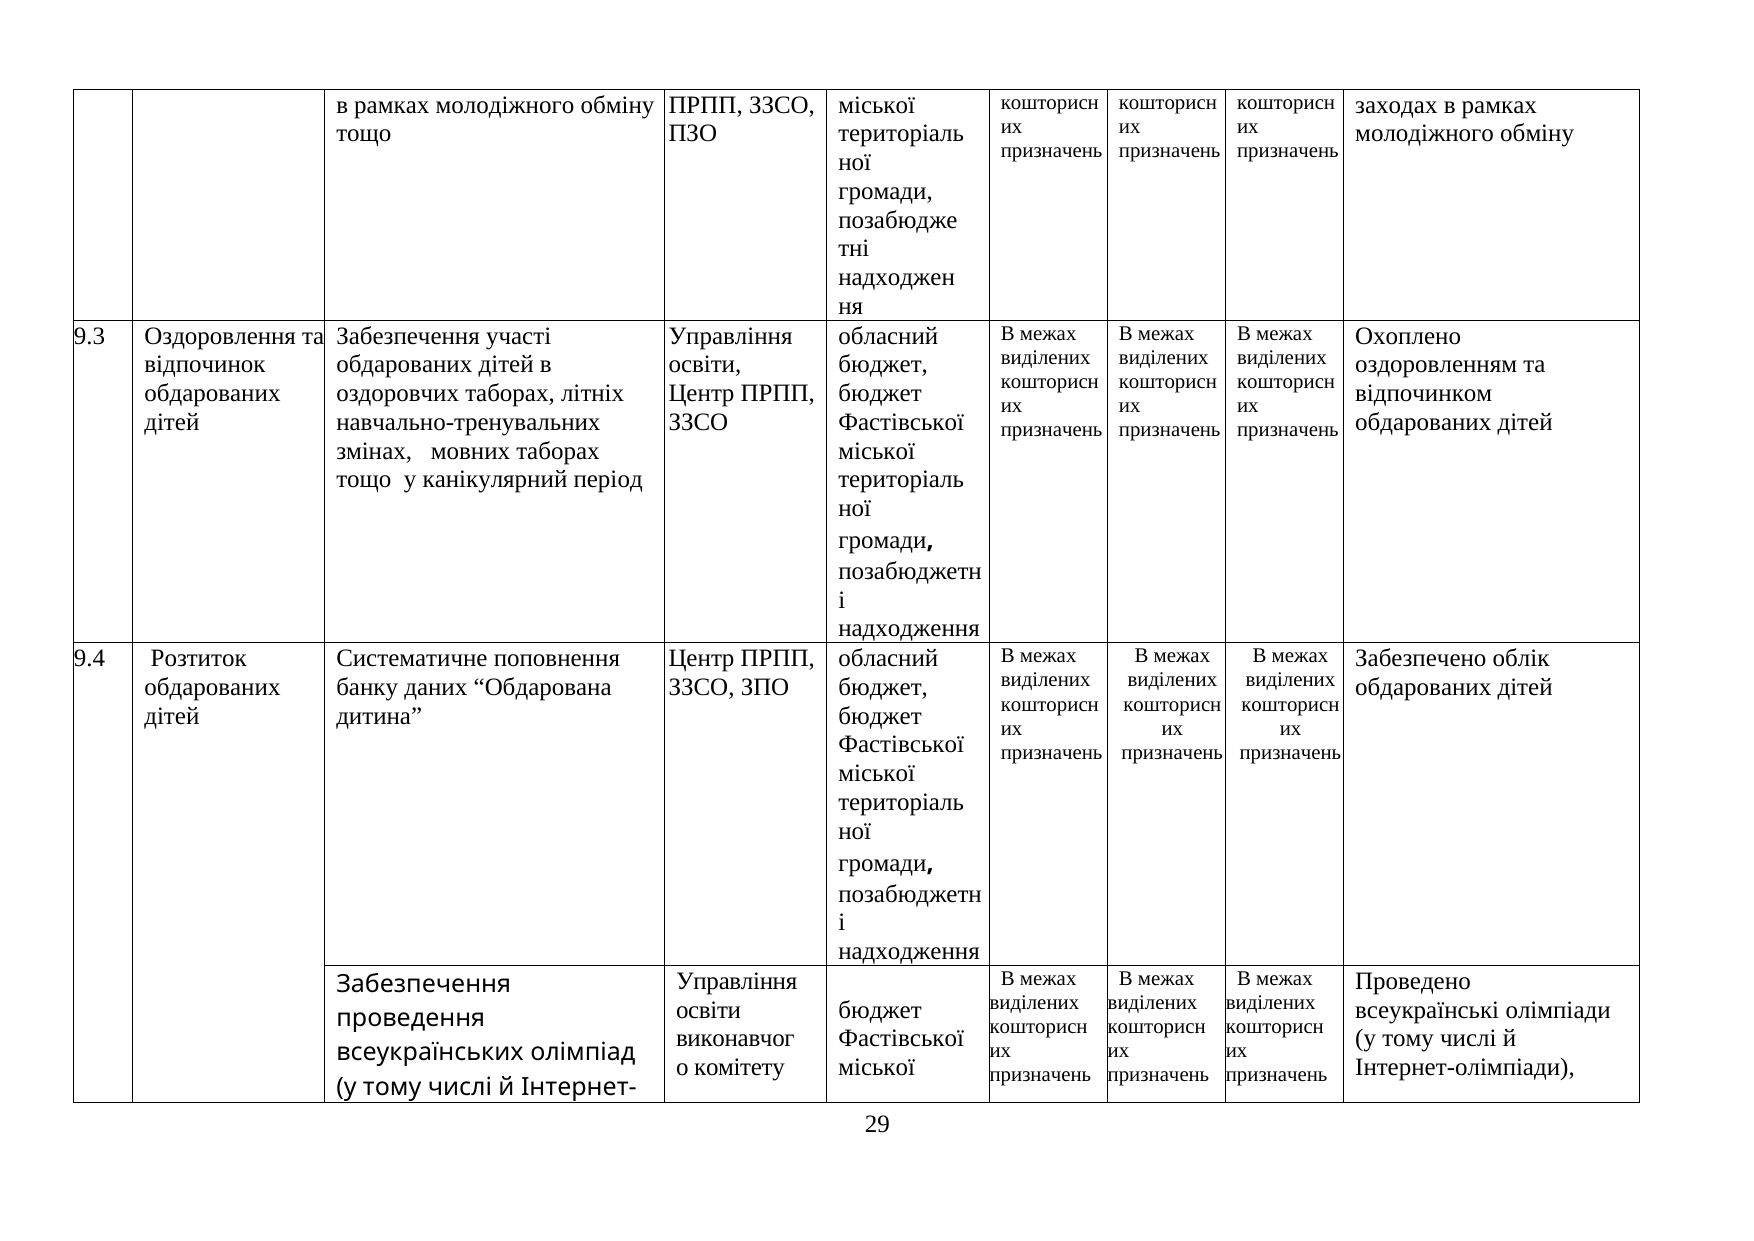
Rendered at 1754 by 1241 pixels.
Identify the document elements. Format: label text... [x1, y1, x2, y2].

table_cell В межах виділених кошторисних призначень [1226, 643, 1343, 965]
table_cell В межах виділених кошторисних призначень [1108, 643, 1225, 965]
table_cell 9.4 [74, 643, 132, 1102]
table_cell В межах виділених кошторисних призначень [990, 643, 1107, 965]
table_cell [827, 966, 989, 1102]
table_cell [1344, 90, 1639, 320]
table_cell В межах виділених кошторисних призначень [1108, 321, 1225, 642]
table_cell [827, 90, 989, 320]
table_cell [665, 966, 826, 1102]
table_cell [990, 90, 1107, 320]
table_cell Систематичне поповнення банку даних “Обдарована дитина” [325, 643, 664, 965]
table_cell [1226, 966, 1343, 1102]
table_cell Оздоровлення та відпочинок обдарованих дітей [133, 321, 324, 642]
table_cell Забезпечено облік обдарованих дітей [1344, 643, 1639, 965]
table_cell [1108, 966, 1225, 1102]
table_cell обласний бюджет, бюджет Фастівської міської територіальної громади, позабюджетні надходження [827, 321, 989, 642]
table_cell В межах виділених кошторисних призначень [1226, 321, 1343, 642]
table_cell Центр ПРПП, ЗЗСО, ЗПО [665, 643, 826, 965]
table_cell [1226, 90, 1343, 320]
table_cell Управління освіти, Центр ПРПП, ЗЗСО [665, 321, 826, 642]
table_cell Охоплено оздоровленням та відпочинком обдарованих дітей [1344, 321, 1639, 642]
table_cell Забезпечення участі обдарованих дітей в оздоровчих таборах, літніх навчально-тренувальних змінах, мовних таборах тощо у канікулярний період [325, 321, 664, 642]
table_cell В межах виділених кошторисних призначень [990, 321, 1107, 642]
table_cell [1108, 90, 1225, 320]
table_cell Розтиток обдарованих дітей [133, 643, 324, 1102]
table_cell 9.3 [74, 321, 132, 642]
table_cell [665, 90, 826, 320]
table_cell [325, 90, 664, 320]
table_cell обласний бюджет, бюджет Фастівської міської територіальної громади, позабюджетні надходження [827, 643, 989, 965]
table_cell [990, 966, 1107, 1102]
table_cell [325, 966, 664, 1102]
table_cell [1344, 966, 1639, 1102]
